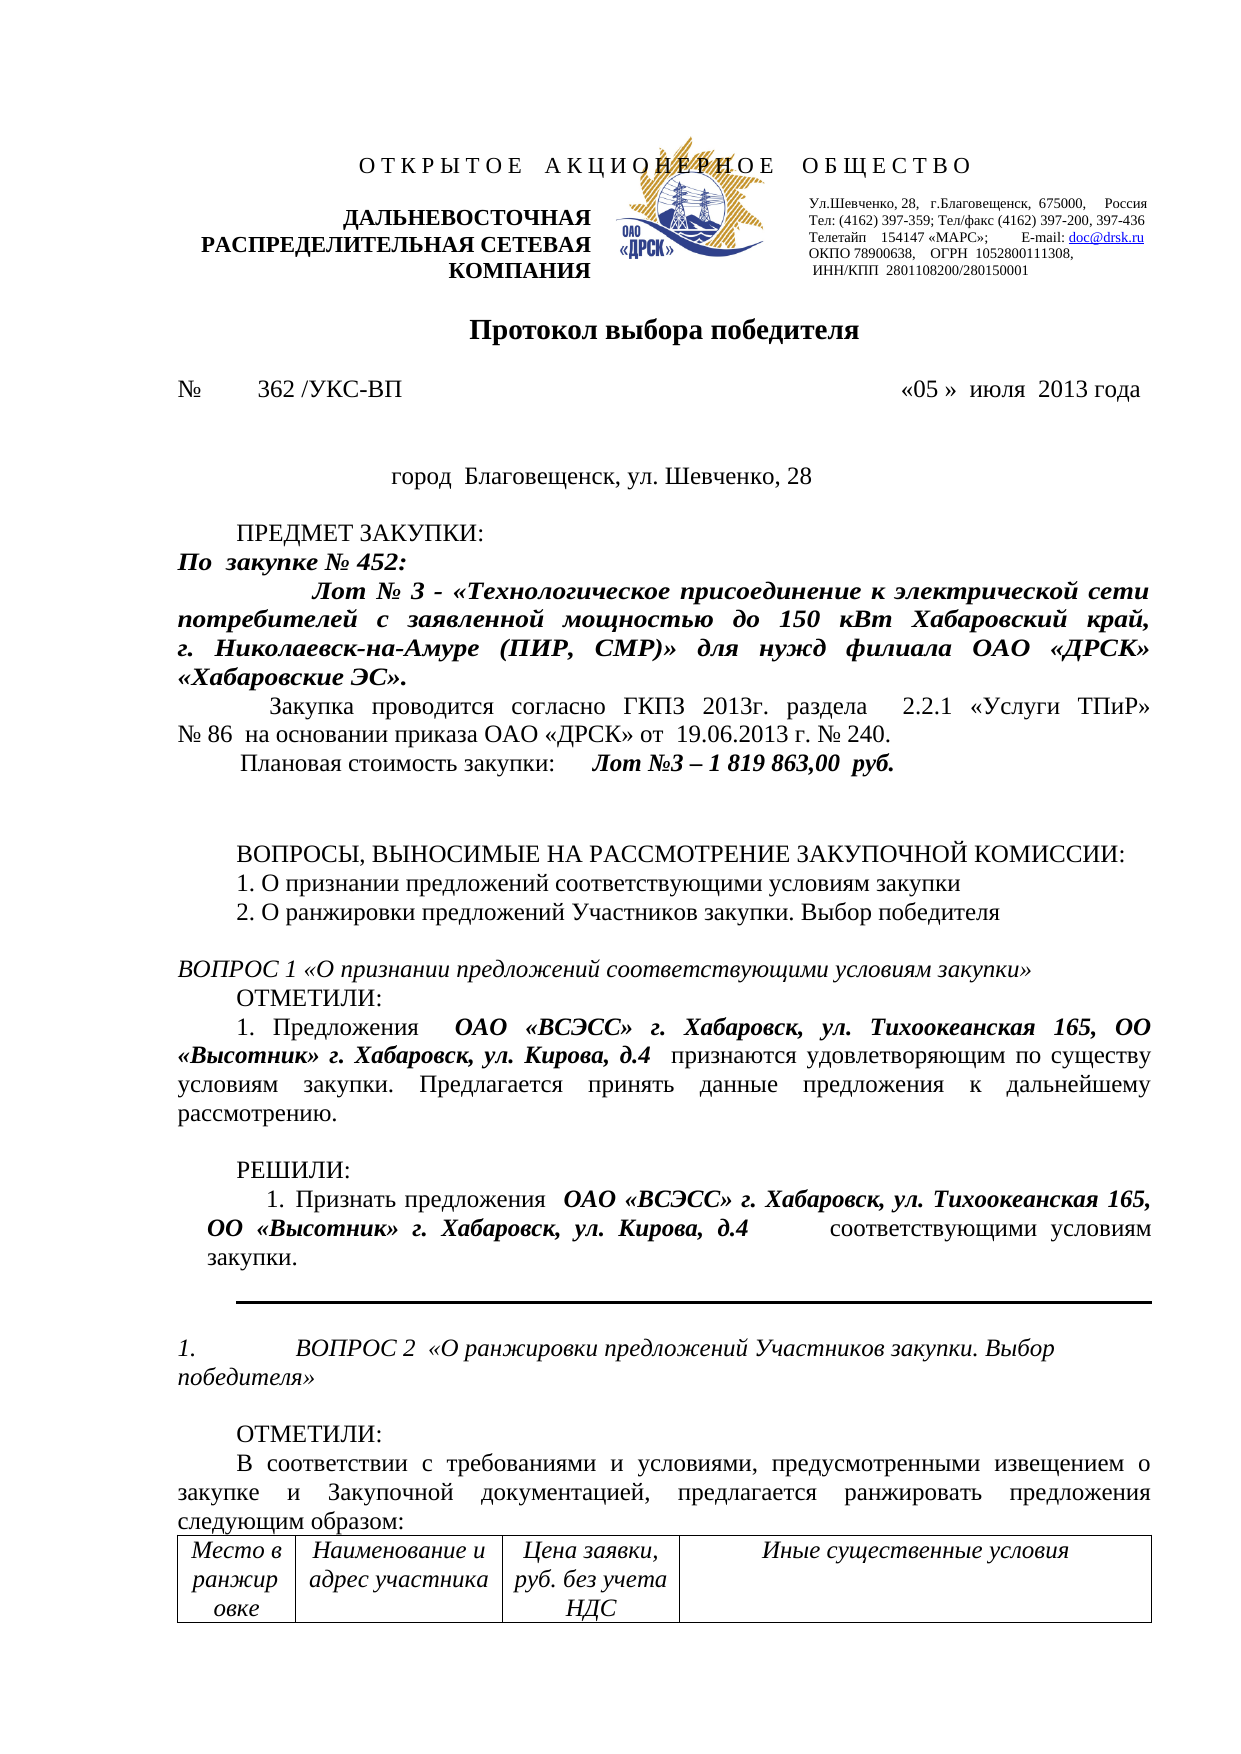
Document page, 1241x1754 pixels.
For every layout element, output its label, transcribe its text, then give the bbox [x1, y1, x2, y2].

list Протокол выбора победителя [177, 312, 1152, 346]
text город Благовещенск, ул. Шевченко, 28 [177, 461, 1026, 489]
text 1. Предложения ОАО «ВСЭСС» г. Хабаровск, ул. Тихоокеанская 165, ОО «Высотник» г. Хабаровск, ул. Кирова, д.4 признаются удовлетворяющим по существу условиям закупки. Предлагается принять данные предложения к дальнейшему рассмотрению. [177, 1012, 1152, 1127]
table_header ДАЛЬНЕВОСТОЧНАЯ РАСПРЕДЕЛИТЕЛЬНАЯ СЕТЕВАЯ КОМПАНИЯ [166, 178, 602, 283]
text В соответствии с требованиями и условиями, предусмотренными извещением о закупке и Закупочной документацией, предлагается ранжировать предложения следующим образом: [177, 1448, 1152, 1534]
text ВОПРОСЫ, ВЫНОСИМЫЕ НА РАССМОТРЕНИЕ ЗАКУПОЧНОЙ КОМИССИИ: [177, 839, 1152, 868]
text Плановая стоимость закупки: Лот №3 – 1 819 863,00 руб. [177, 748, 1152, 777]
text Закупка проводится согласно ГКПЗ 2013г. раздела 2.2.1 «Услуги ТПиР» № 86 на основании приказа ОАО «ДРСК» от 19.06.2013 г. № 240. [177, 691, 1152, 748]
text 2. О ранжировки предложений Участников закупки. Выбор победителя [177, 897, 1152, 926]
table_header Иные существенные условия [680, 1536, 1151, 1622]
text ОТМЕТИЛИ: [177, 983, 1152, 1012]
table_header № 362 /УКС-ВП [166, 375, 708, 461]
table_header Наименование и адрес участника [296, 1536, 502, 1622]
text ОТМЕТИЛИ: [177, 1419, 1152, 1448]
list ВОПРОС 2 «О ранжировки предложений Участников закупки. Выбор победителя» [177, 1333, 1152, 1391]
text РЕШИЛИ: [177, 1156, 1152, 1184]
table_header «05 » июля 2013 года [709, 375, 1152, 461]
text ПРЕДМЕТ ЗАКУПКИ: [177, 518, 1152, 547]
text 1. О признании предложений соответствующими условиям закупки [177, 868, 1152, 897]
text По закупке № 452: [177, 547, 1152, 576]
text ВОПРОС 1 «О признании предложений соответствующими условиям закупки» [177, 954, 1152, 983]
table_header Цена заявки, руб. без учета НДС [503, 1536, 679, 1622]
list Признать предложения ОАО «ВСЭСС» г. Хабаровск, ул. Тихоокеанская 165, ОО «Высотник» г. Хабаровск, ул. Кирова, д.4 соответствующими условиям закупки. [207, 1184, 1152, 1271]
table_header Ул.Шевченко, 28, г.Благовещенск, 675000, Россия Тел: (4162) 397-359; Тел/факс (4162) 397-200, 397-436 Телетайп 154147 «МАРС»; E-mail: doc@drsk.ru ОКПО 78900638, ОГРН 1052800111308, ИНН/КПП 2801108200/280150001 [738, 178, 1181, 283]
table_header [602, 178, 738, 283]
table_header Место в ранжировке [178, 1536, 295, 1622]
text Лот № 3 - «Технологическое присоединение к электрической сети потребителей с заявленной мощностью до 150 кВт Хабаровский край, г. Николаевск-на-Амуре (ПИР, СМР)» для нужд филиала ОАО «ДРСК» «Хабаровские ЭС». [177, 576, 1152, 691]
text О Т К Р Ы Т О Е А К Ц И О Н Е Р Н О Е О Б Щ Е С Т В О [177, 118, 1152, 178]
